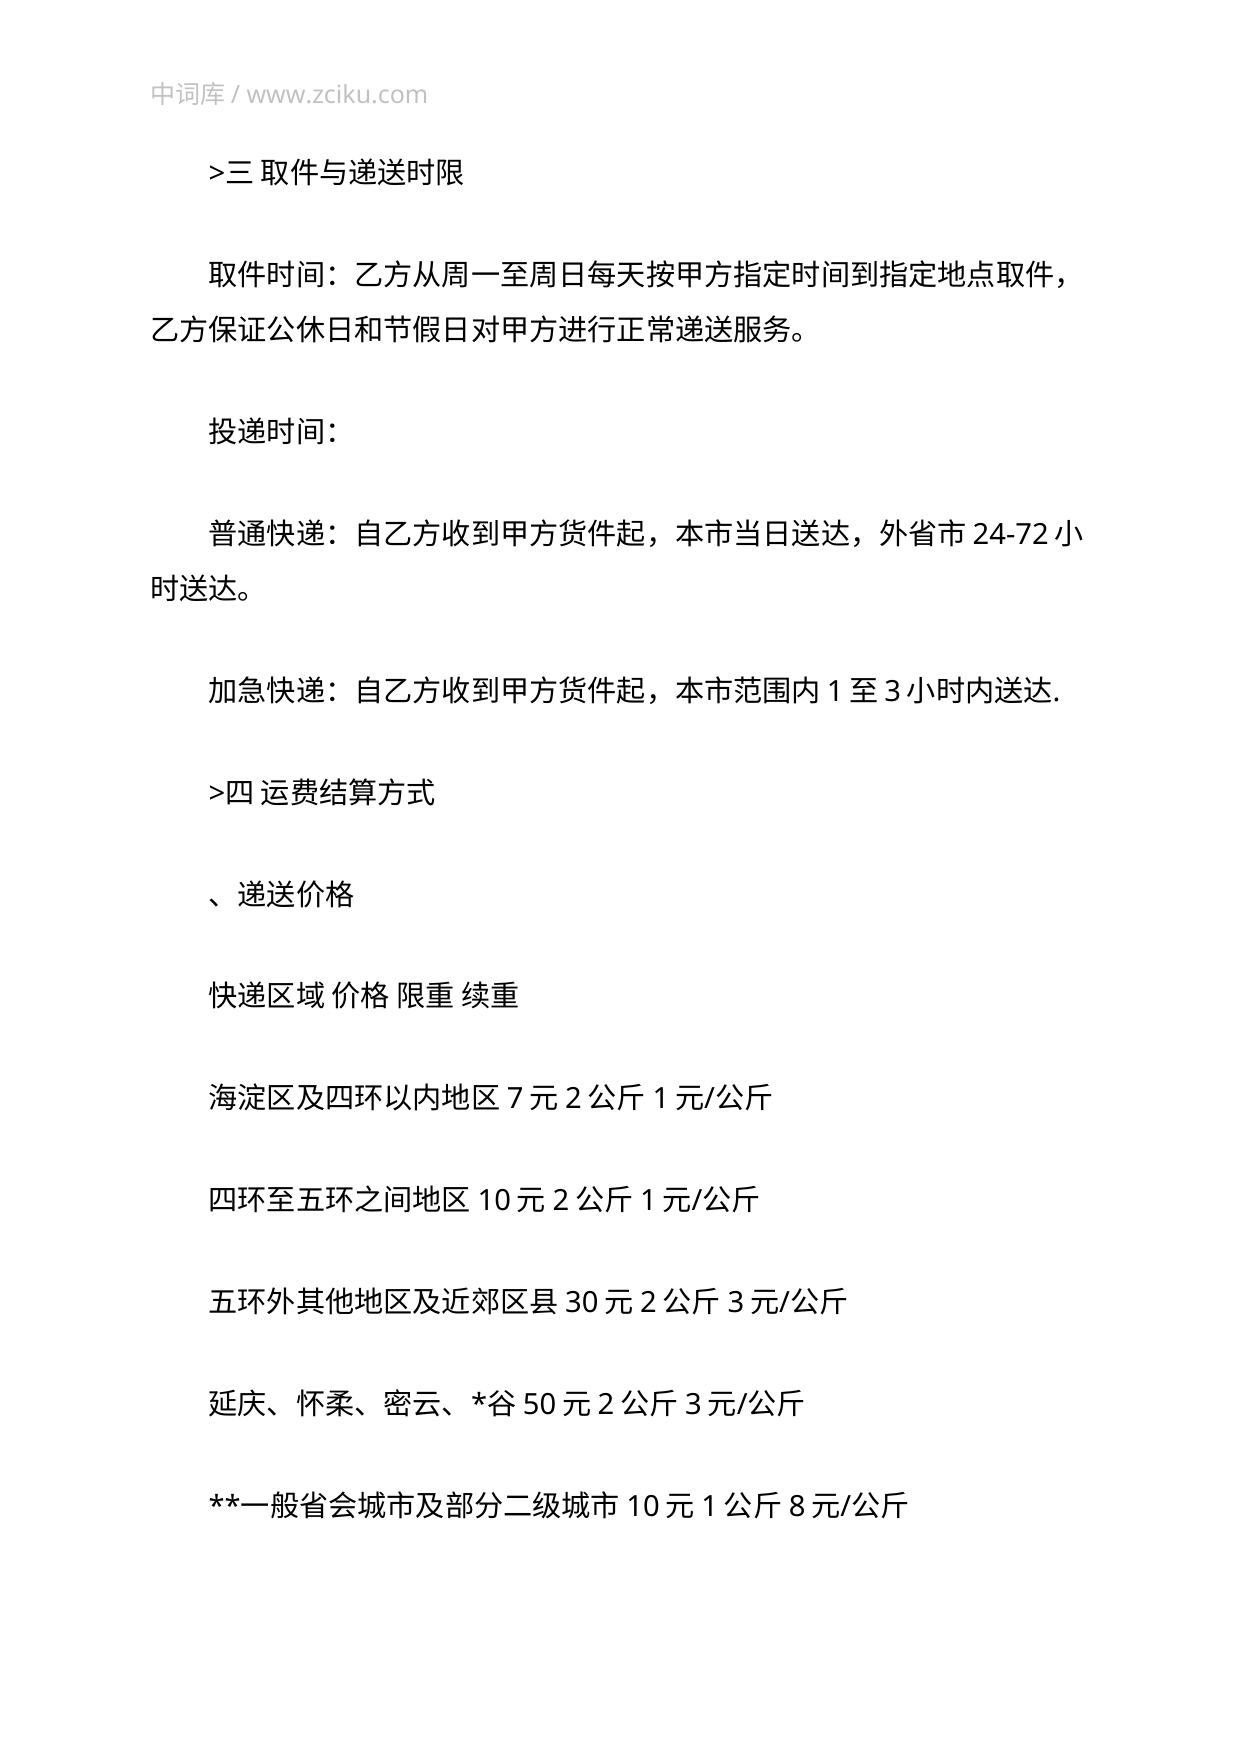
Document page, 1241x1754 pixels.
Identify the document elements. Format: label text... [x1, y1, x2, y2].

text 五环外其他地区及近郊区县 30元 2公斤 3元/公斤 [150, 1279, 1090, 1321]
text **一般省会城市及部分二级城市 10元 1公斤 8元/公斤 [150, 1483, 1090, 1525]
text >三 取件与递送时限 [150, 150, 1090, 192]
text 投递时间： [150, 409, 1090, 451]
text 加急快递：自乙方收到甲方货件起，本市范围内1至3小时内送达. [150, 667, 1090, 709]
text 海淀区及四环以内地区 7元 2公斤 1元/公斤 [150, 1075, 1090, 1117]
text 四环至五环之间地区 10元 2公斤 1元/公斤 [150, 1177, 1090, 1219]
text 、递送价格 [150, 871, 1090, 913]
text 普通快递：自乙方收到甲方货件起，本市当日送达，外省市24-72小时送达。 [150, 510, 1090, 608]
text >四 运费结算方式 [150, 769, 1090, 812]
text 取件时间：乙方从周一至周日每天按甲方指定时间到指定地点取件，乙方保证公休日和节假日对甲方进行正常递送服务。 [150, 252, 1090, 349]
text 快递区域 价格 限重 续重 [150, 973, 1090, 1015]
text 延庆、怀柔、密云、*谷 50元 2公斤 3元/公斤 [150, 1381, 1090, 1423]
